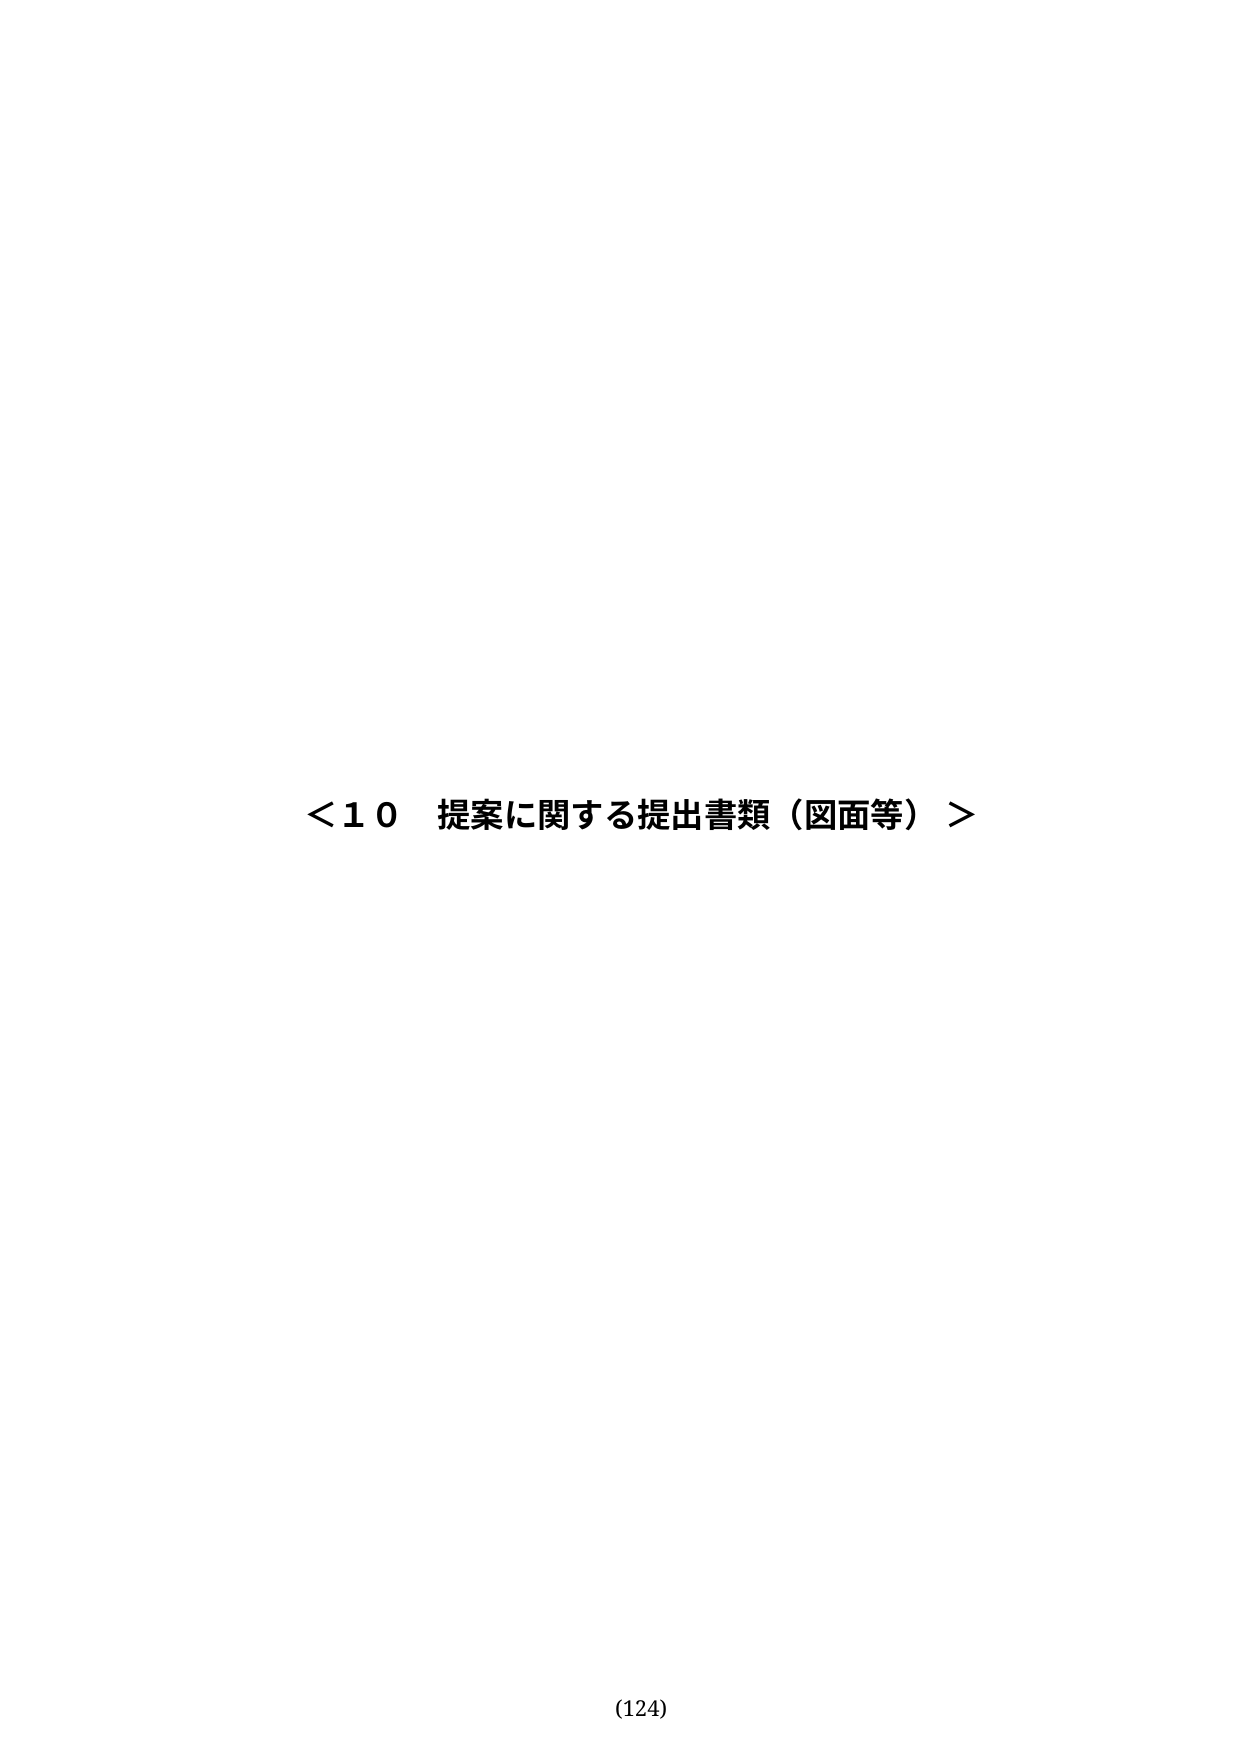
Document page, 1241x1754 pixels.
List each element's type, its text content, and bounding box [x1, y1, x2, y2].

text ＜１０ 提案に関する提出書類（図面等） ＞ [135, 781, 1146, 845]
